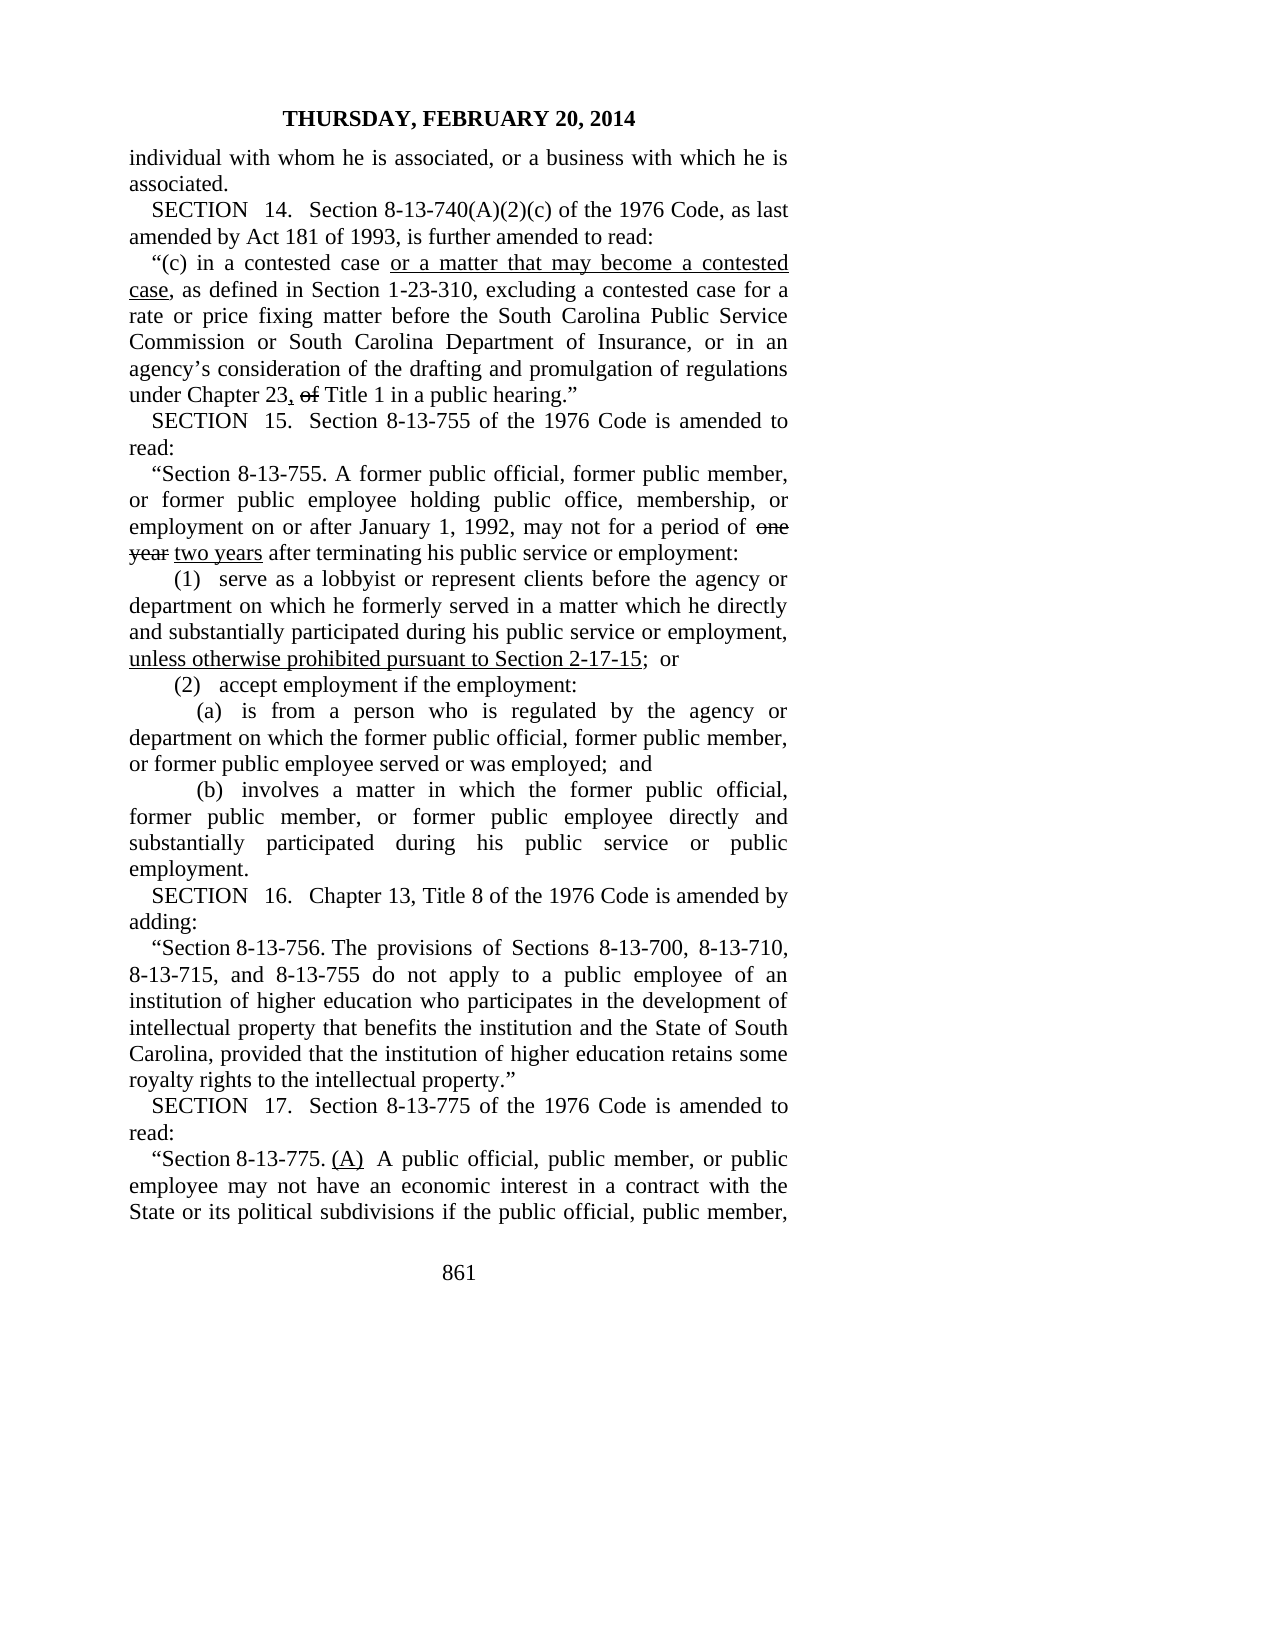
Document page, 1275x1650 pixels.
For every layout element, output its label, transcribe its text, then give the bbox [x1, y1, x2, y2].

text “Section 8-13-755. A former public official, former public member, or former public employee holding public office, membership, or employment on or after January 1, 1992, may not for a period of one year two years after terminating his public service or employment: [129, 460, 789, 566]
text (1) serve as a lobbyist or represent clients before the agency or department on which he formerly served in a matter which he directly and substantially participated during his public service or employment, unless otherwise prohibited pursuant to Section 2-17-15; or [129, 566, 789, 671]
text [129, 1145, 789, 1224]
text SECTION 14. Section 8-13-740(A)(2)(c) of the 1976 Code, as last amended by Act 181 of 1993, is further amended to read: [129, 197, 789, 249]
text SECTION 15. Section 8-13-755 of the 1976 Code is amended to read: [129, 407, 789, 460]
text “Section 8-13-756. The provisions of Sections 8-13-700, 8-13-710, 8-13-715, and 8-13-755 do not apply to a public employee of an institution of higher education who participates in the development of intellectual property that benefits the institution and the State of South Carolina, provided that the institution of higher education retains some royalty rights to the intellectual property.” [129, 934, 789, 1093]
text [129, 144, 789, 197]
text SECTION 17. Section 8-13-775 of the 1976 Code is amended to read: [129, 1093, 789, 1145]
text “(c) in a contested case or a matter that may become a contested case, as defined in Section 1-23-310, excluding a contested case for a rate or price fixing matter before the South Carolina Public Service Commission or South Carolina Department of Insurance, or in an agency’s consideration of the drafting and promulgation of regulations under Chapter 23, of Title 1 in a public hearing.” [129, 249, 789, 407]
text (2) accept employment if the employment: [129, 671, 789, 697]
text (b) involves a matter in which the former public official, former public member, or former public employee directly and substantially participated during his public service or public employment. [129, 776, 789, 882]
text (a) is from a person who is regulated by the agency or department on which the former public official, former public member, or former public employee served or was employed; and [129, 697, 789, 776]
text SECTION 16. Chapter 13, Title 8 of the 1976 Code is amended by adding: [129, 882, 789, 934]
